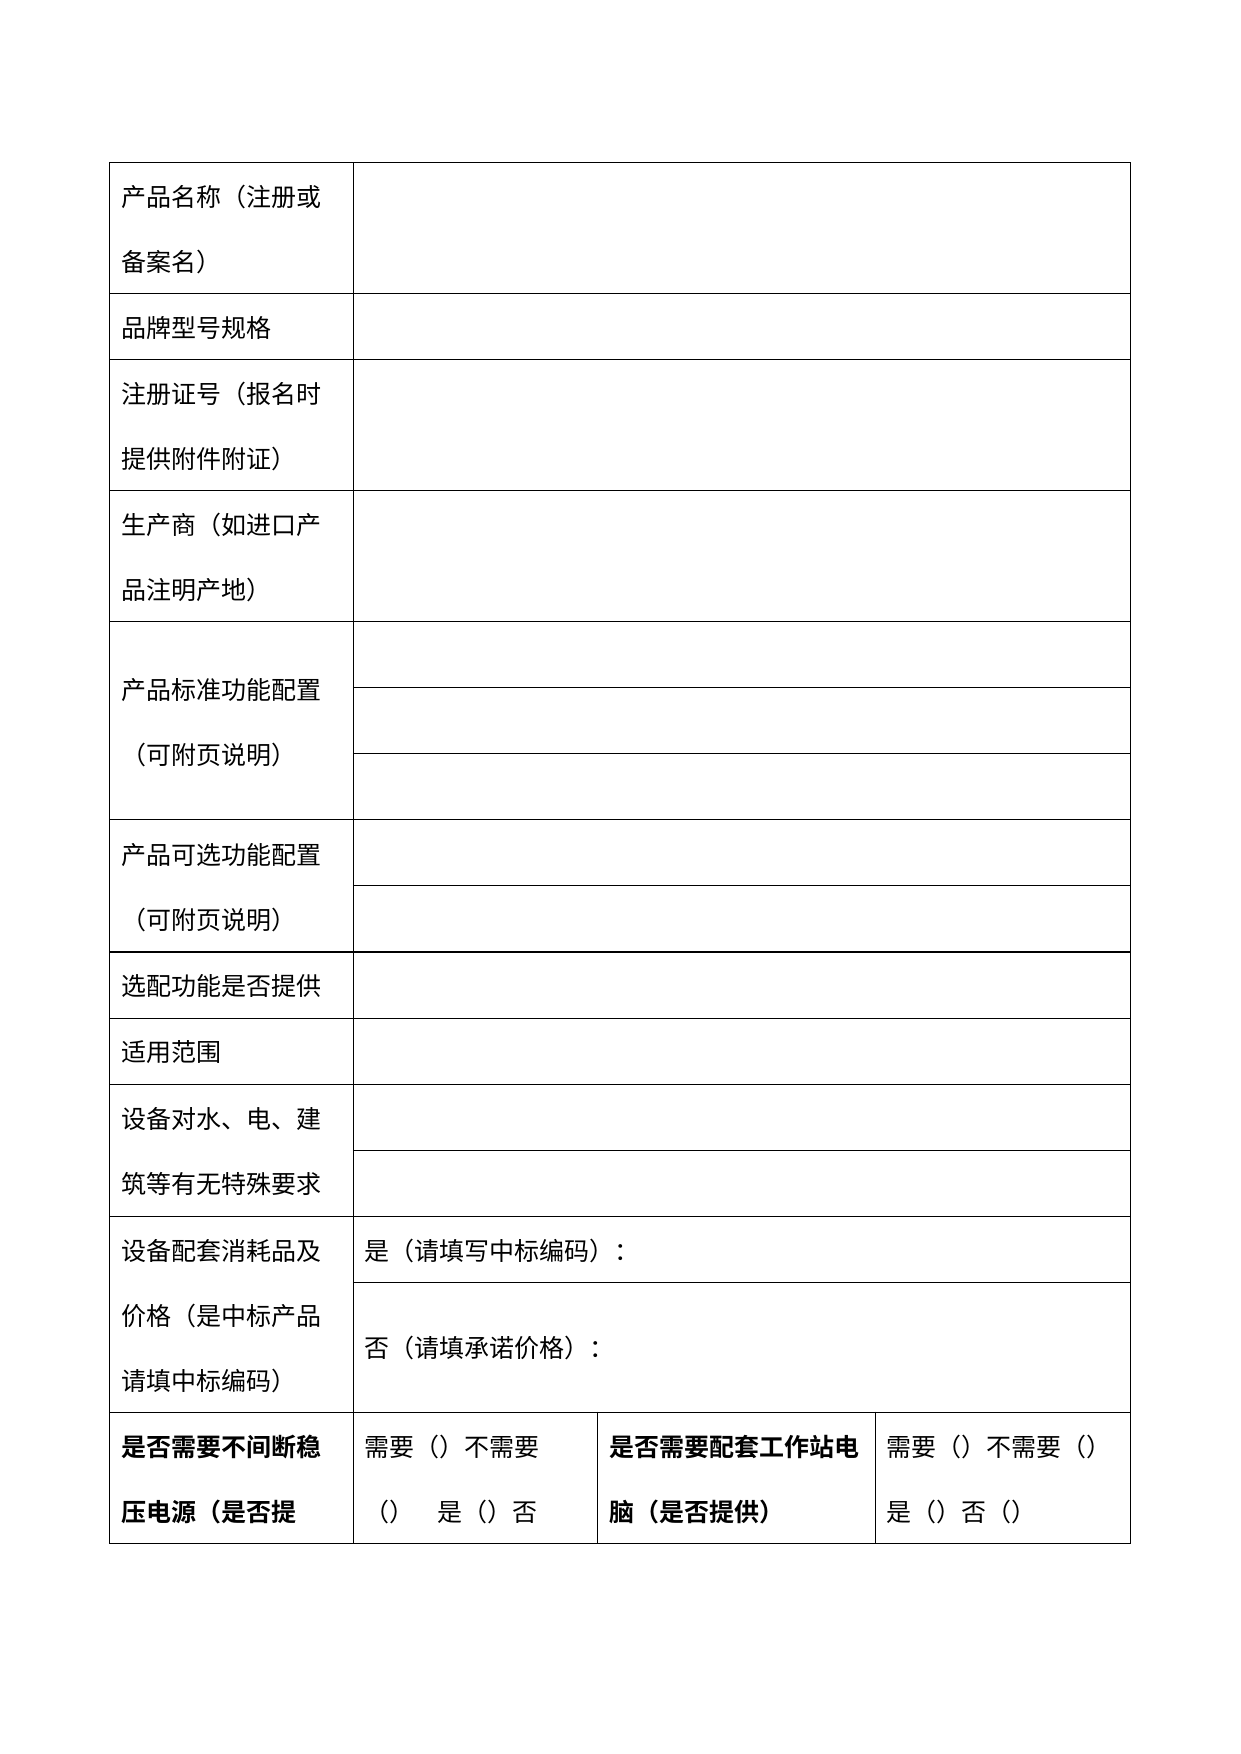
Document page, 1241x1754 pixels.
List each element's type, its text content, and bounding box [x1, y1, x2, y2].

table_cell 需要（）不需要（） 是（）否（） [876, 1413, 1130, 1543]
table_cell [354, 294, 1130, 359]
table_cell [354, 491, 1130, 621]
table_cell [354, 1151, 1130, 1216]
table_cell 需要（）不需要（） 是（）否（） [354, 1413, 597, 1543]
table_cell 是否需要配套工作站电脑（是否提供） [598, 1413, 875, 1543]
table_cell [354, 163, 1130, 293]
table_cell 注册证号（报名时提供附件附证） [110, 360, 353, 490]
table_cell [354, 886, 1130, 951]
table_cell 是（请填写中标编码）： [354, 1217, 1130, 1282]
table_cell [354, 360, 1130, 490]
table_cell 否（请填承诺价格）： [354, 1283, 1130, 1412]
table_cell 适用范围 [110, 1019, 353, 1083]
table_cell [354, 688, 1130, 753]
table_cell [354, 1019, 1130, 1083]
table_cell 设备配套消耗品及价格（是中标产品请填中标编码） [110, 1217, 353, 1412]
table_cell [354, 622, 1130, 687]
table_cell 产品名称（注册或备案名） [110, 163, 353, 293]
table_cell 生产商（如进口产品注明产地） [110, 491, 353, 621]
table_cell 设备对水、电、建筑等有无特殊要求 [110, 1085, 353, 1216]
table_cell 产品可选功能配置（可附页说明） [110, 820, 353, 951]
table_cell 品牌型号规格 [110, 294, 353, 359]
table_cell 产品标准功能配置（可附页说明） [110, 622, 353, 819]
table_cell [354, 754, 1130, 819]
table_cell [354, 1085, 1130, 1149]
table_cell 是否需要不间断稳压电源（是否提供） [110, 1413, 353, 1543]
table_cell 选配功能是否提供 [110, 953, 353, 1017]
table_cell [354, 953, 1130, 1017]
table_cell [354, 820, 1130, 885]
